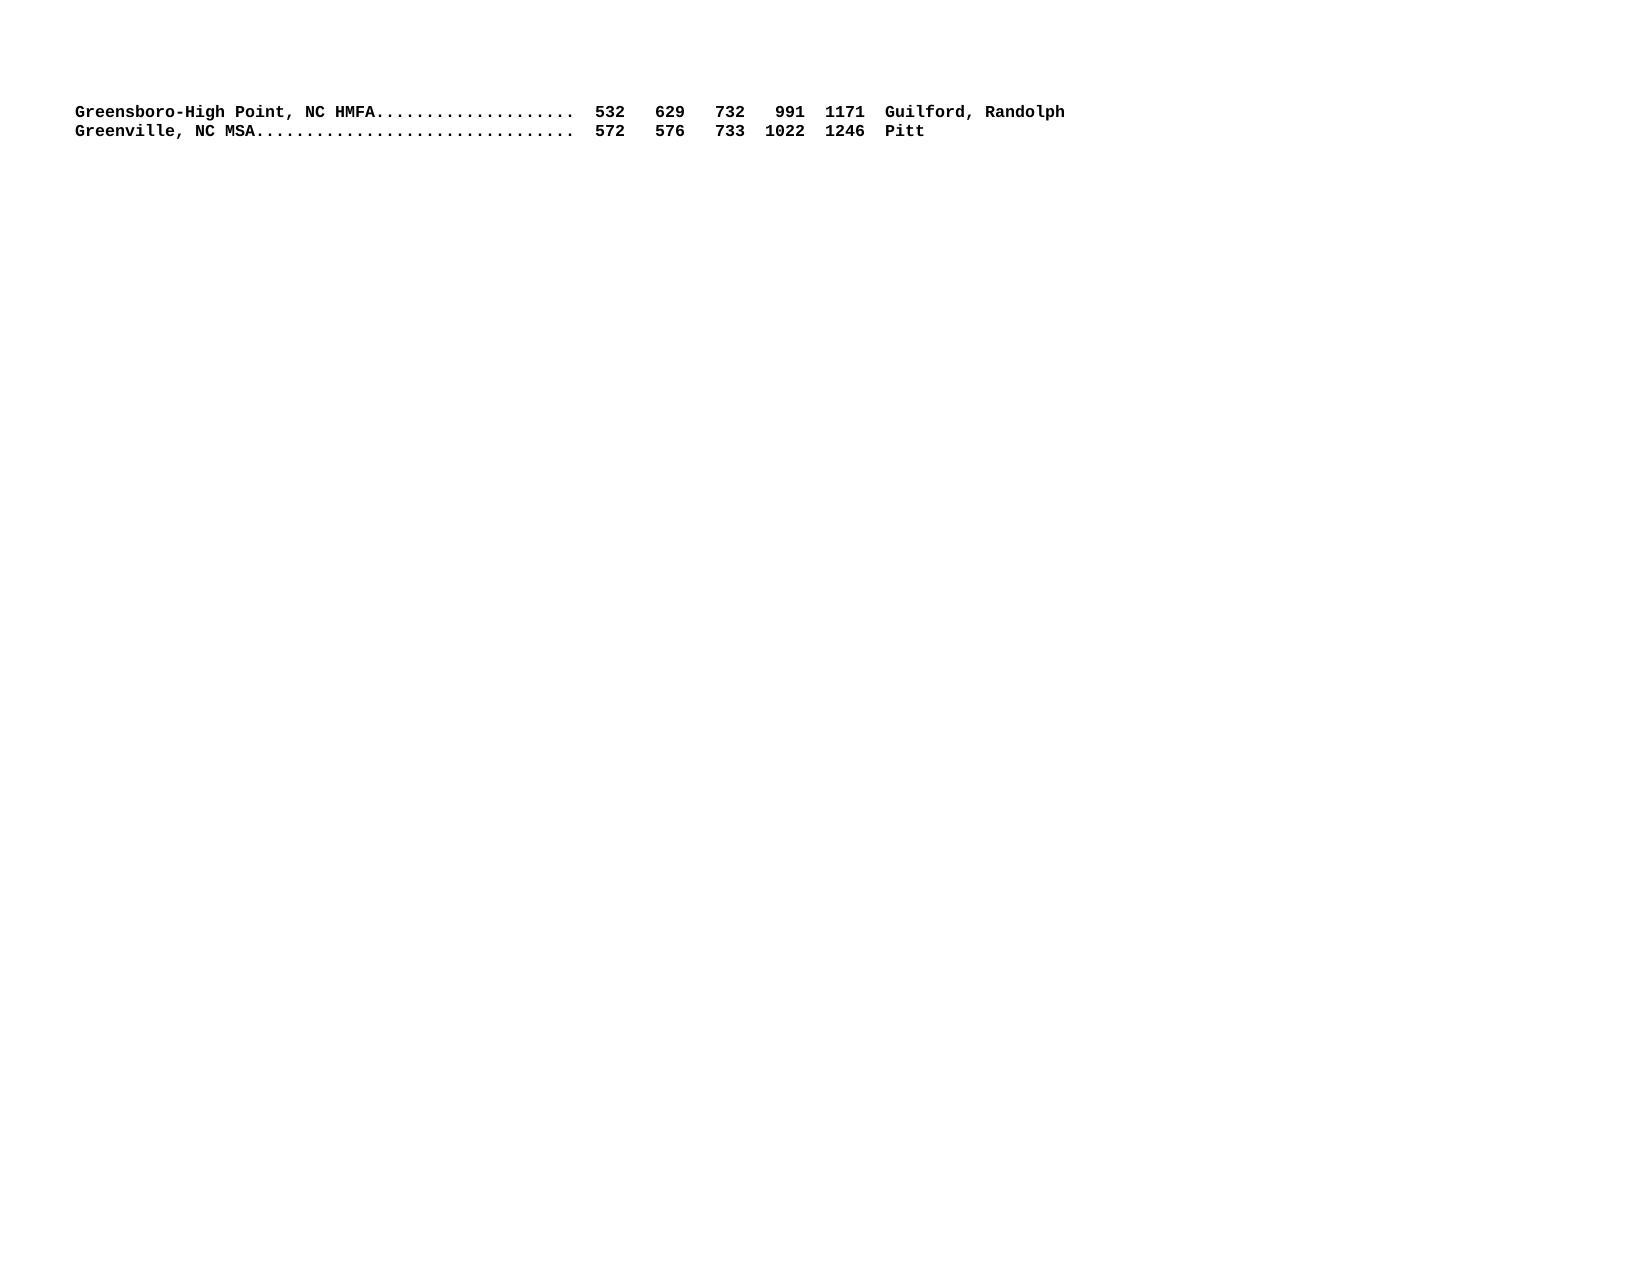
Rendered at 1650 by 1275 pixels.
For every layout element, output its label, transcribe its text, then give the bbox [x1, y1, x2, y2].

table_cell Greenville, NC MSA................................ 572 576 733 1022 1246 Pitt [75, 123, 1612, 141]
table_cell Greensboro-High Point, NC HMFA.................... 532 629 732 991 1171 Guilford, Randolph [75, 104, 1612, 123]
